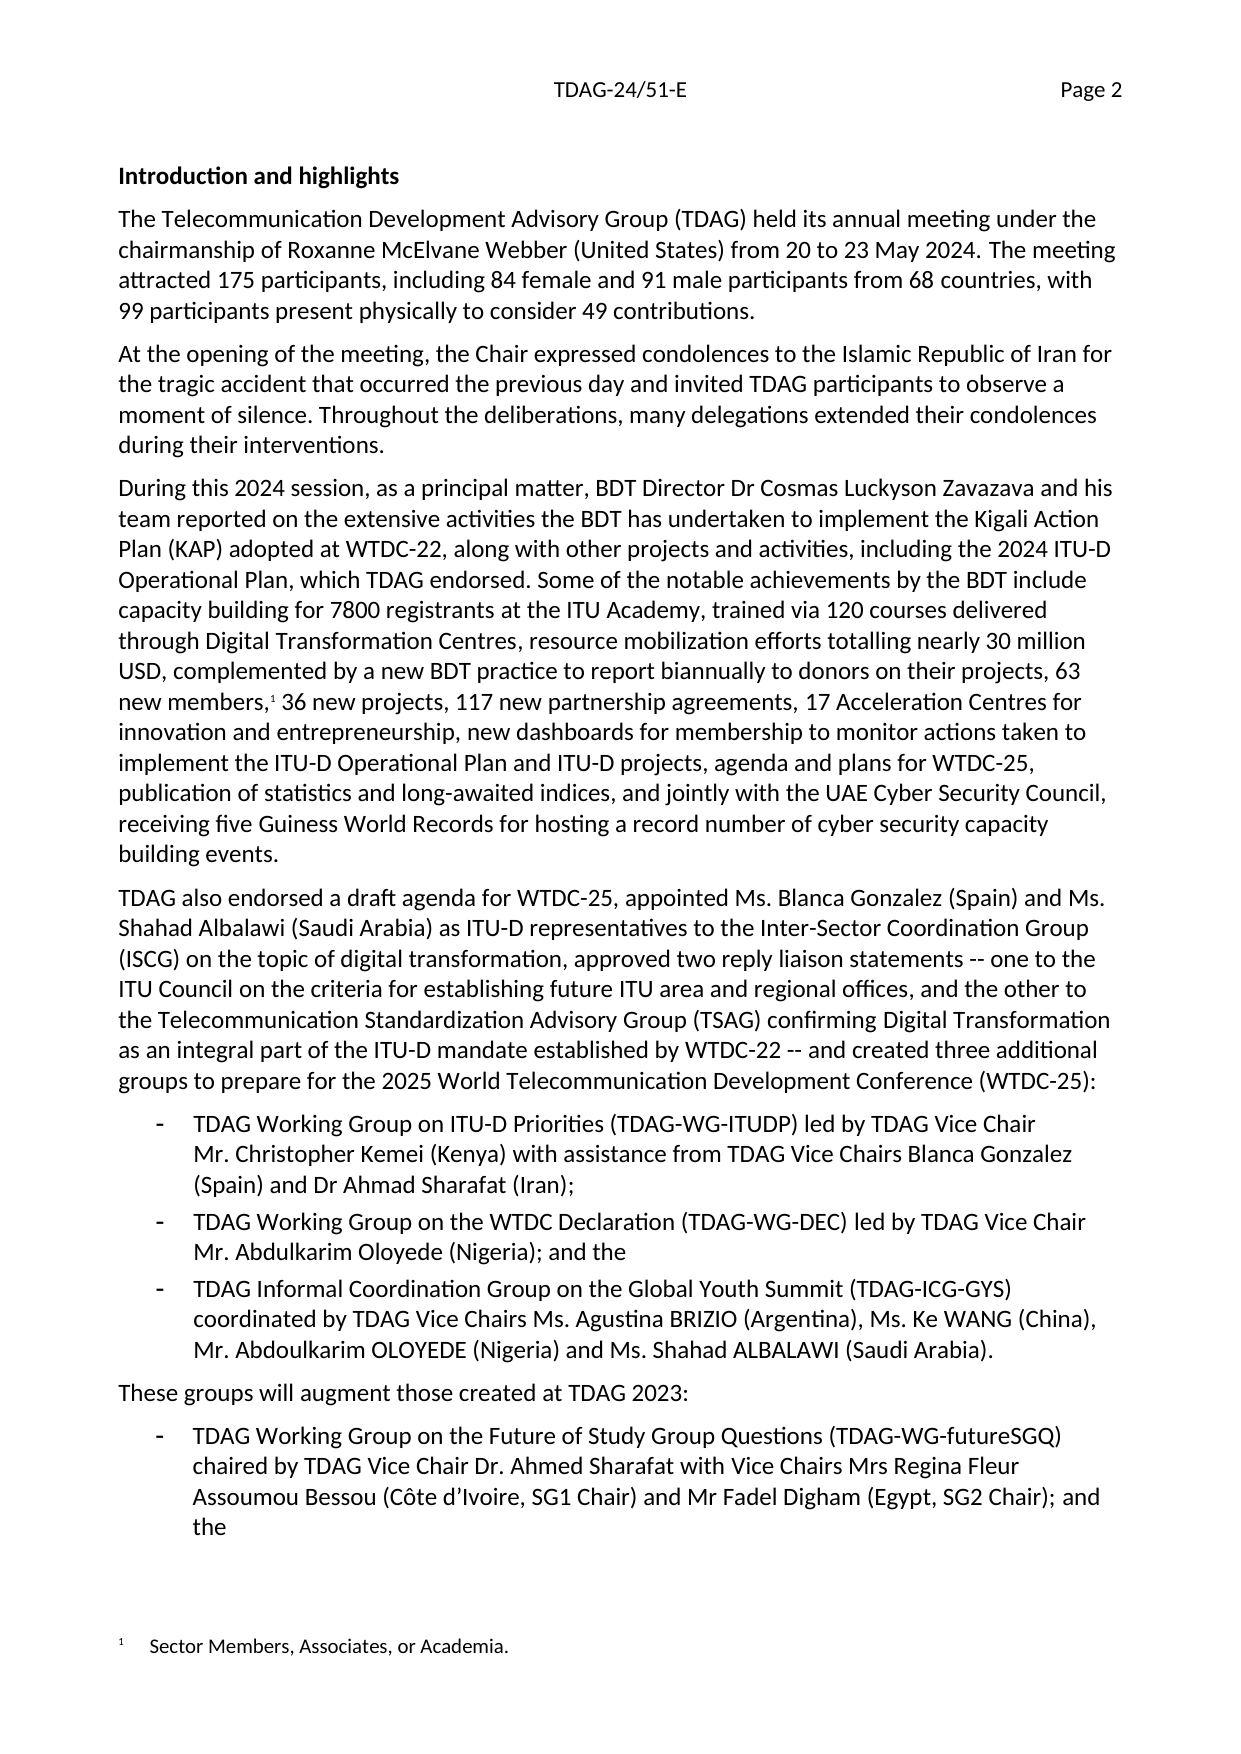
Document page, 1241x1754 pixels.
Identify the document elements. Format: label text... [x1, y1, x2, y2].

text During this 2024 session, as a principal matter, BDT Director Dr Cosmas Luckyson Zavazava and his team reported on the extensive activities the BDT has undertaken to implement the Kigali Action Plan (KAP) adopted at WTDC-22, along with other projects and activities, including the 2024 ITU-D Operational Plan, which TDAG endorsed. Some of the notable achievements by the BDT include capacity building for 7800 registrants at the ITU Academy, trained via 120 courses delivered through Digital Transformation Centres, resource mobilization efforts totalling nearly 30 million USD, complemented by a new BDT practice to report biannually to donors on their projects, 63 new members, 36 new projects, 117 new partnership agreements, 17 Acceleration Centres for innovation and entrepreneurship, new dashboards for membership to monitor actions taken to implement the ITU-D Operational Plan and ITU-D projects, agenda and plans for WTDC-25, publication of statistics and long-awaited indices, and jointly with the UAE Cyber Security Council, receiving five Guiness World Records for hosting a record number of cyber security capacity building events. [118, 472, 1122, 869]
text These groups will augment those created at TDAG 2023: [118, 1377, 1122, 1407]
text At the opening of the meeting, the Chair expressed condolences to the Islamic Republic of Iran for the tragic accident that occurred the previous day and invited TDAG participants to observe a moment of silence. Throughout the deliberations, many delegations extended their condolences during their interventions. [118, 338, 1122, 460]
list TDAG Working Group on the Future of Study Group Questions (TDAG-WG-futureSGQ) chaired by TDAG Vice Chair Dr. Ahmed Sharafat with Vice Chairs Mrs Regina Fleur Assoumou Bessou (Côte d’Ivoire, SG1 Chair) and Mr Fadel Digham (Egypt, SG2 Chair); and the [155, 1420, 1122, 1542]
list TDAG Informal Coordination Group on the Global Youth Summit (TDAG-ICG-GYS) coordinated by TDAG Vice Chairs Ms. Agustina BRIZIO (Argentina), Ms. Ke WANG (China), Mr. Abdoulkarim OLOYEDE (Nigeria) and Ms. Shahad ALBALAWI (Saudi Arabia). [156, 1273, 1122, 1364]
list TDAG Working Group on ITU-D Priorities (TDAG-WG-ITUDP) led by TDAG Vice Chair Mr. Christopher Kemei (Kenya) with assistance from TDAG Vice Chairs Blanca Gonzalez (Spain) and Dr Ahmad Sharafat (Iran); [156, 1108, 1122, 1199]
text Introduction and highlights [118, 160, 1122, 191]
list TDAG Working Group on the WTDC Declaration (TDAG-WG-DEC) led by TDAG Vice Chair Mr. Abdulkarim Oloyede (Nigeria); and the [156, 1206, 1122, 1267]
list TDAG also endorsed a draft agenda for WTDC-25, appointed Ms. Blanca Gonzalez (Spain) and Ms. Shahad Albalawi (Saudi Arabia) as ITU-D representatives to the Inter-Sector Coordination Group (ISCG) on the topic of digital transformation, approved two reply liaison statements -- one to the ITU Council on the criteria for establishing future ITU area and regional offices, and the other to the Telecommunication Standardization Advisory Group (TSAG) confirming Digital Transformation as an integral part of the ITU-D mandate established by WTDC-22 -- and created three additional groups to prepare for the 2025 World Telecommunication Development Conference (WTDC-25): [118, 882, 1122, 1095]
text The Telecommunication Development Advisory Group (TDAG) held its annual meeting under the chairmanship of Roxanne McElvane Webber (United States) from 20 to 23 May 2024. The meeting attracted 175 participants, including 84 female and 91 male participants from 68 countries, with 99 participants present physically to consider 49 contributions. [118, 203, 1122, 325]
